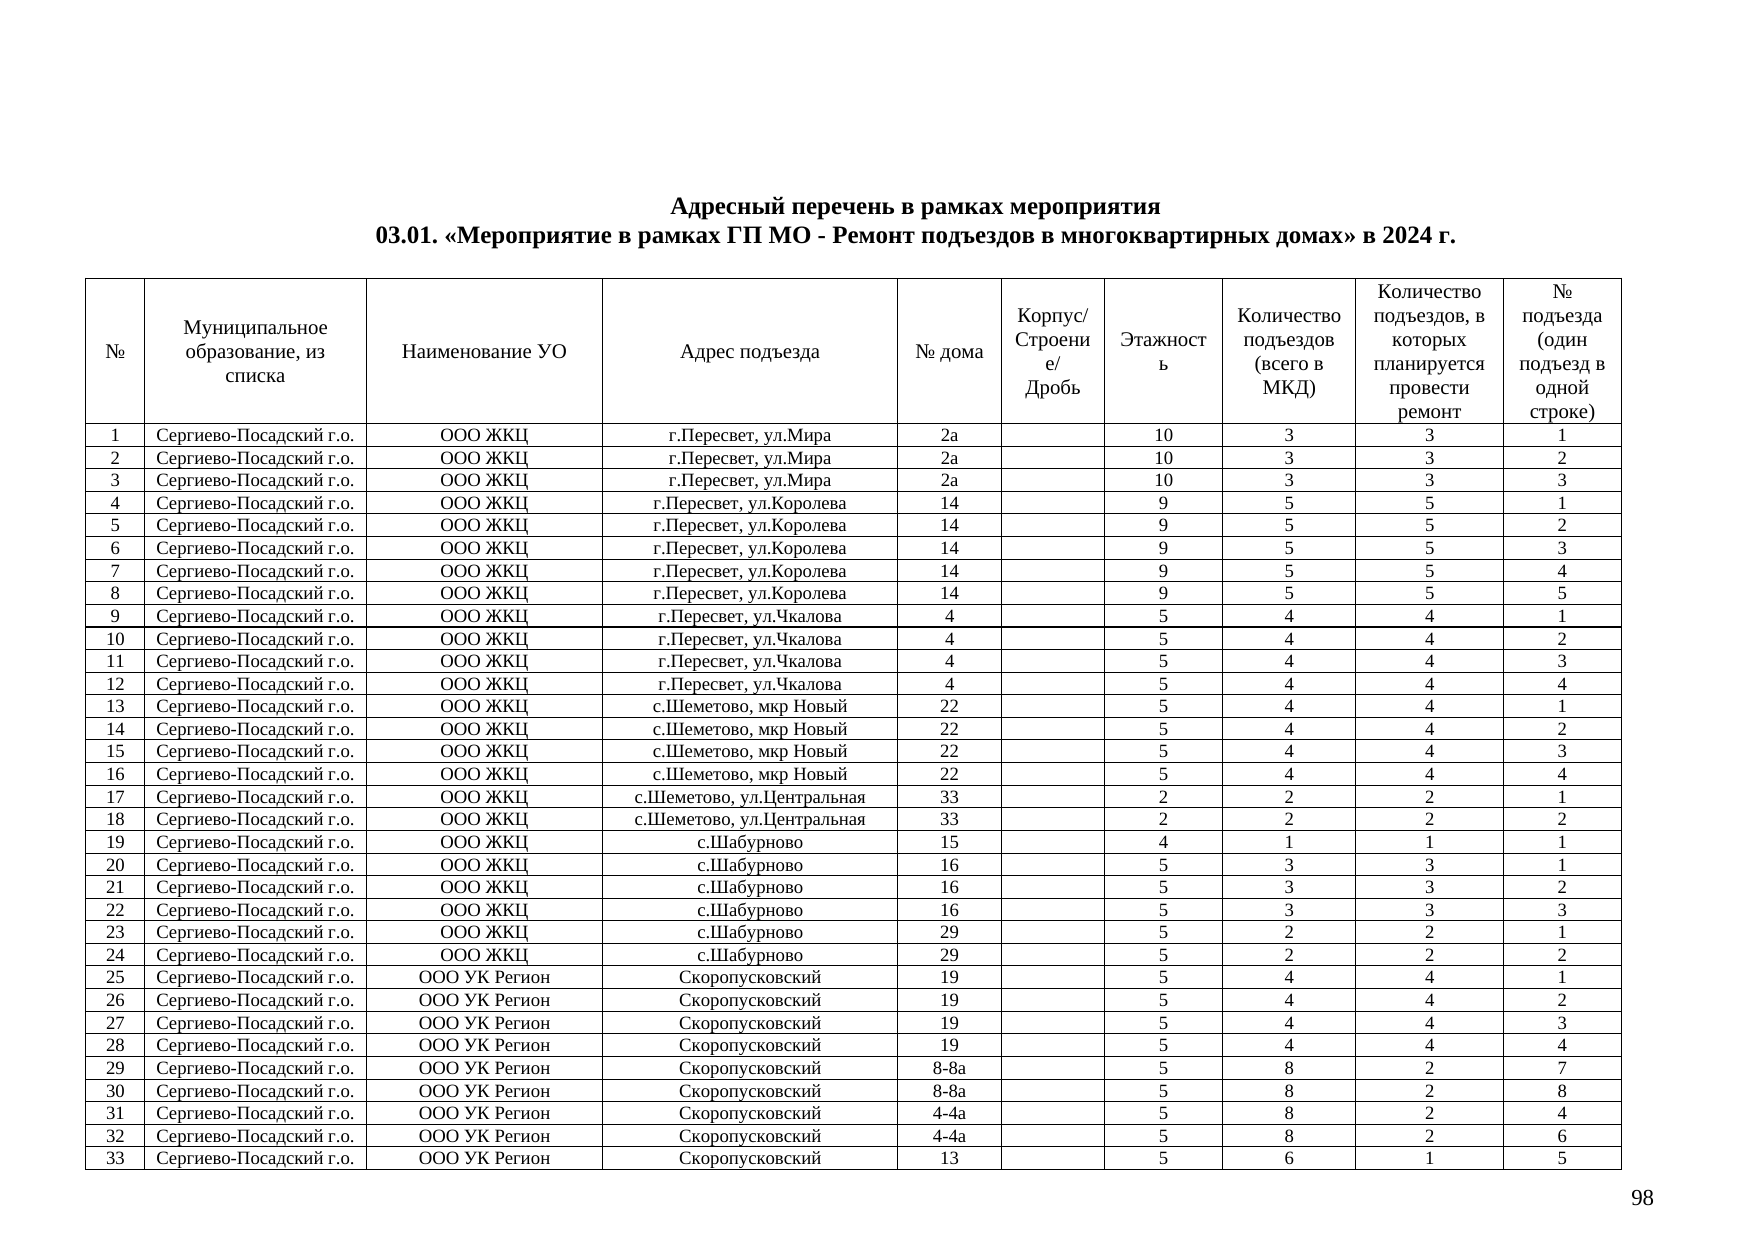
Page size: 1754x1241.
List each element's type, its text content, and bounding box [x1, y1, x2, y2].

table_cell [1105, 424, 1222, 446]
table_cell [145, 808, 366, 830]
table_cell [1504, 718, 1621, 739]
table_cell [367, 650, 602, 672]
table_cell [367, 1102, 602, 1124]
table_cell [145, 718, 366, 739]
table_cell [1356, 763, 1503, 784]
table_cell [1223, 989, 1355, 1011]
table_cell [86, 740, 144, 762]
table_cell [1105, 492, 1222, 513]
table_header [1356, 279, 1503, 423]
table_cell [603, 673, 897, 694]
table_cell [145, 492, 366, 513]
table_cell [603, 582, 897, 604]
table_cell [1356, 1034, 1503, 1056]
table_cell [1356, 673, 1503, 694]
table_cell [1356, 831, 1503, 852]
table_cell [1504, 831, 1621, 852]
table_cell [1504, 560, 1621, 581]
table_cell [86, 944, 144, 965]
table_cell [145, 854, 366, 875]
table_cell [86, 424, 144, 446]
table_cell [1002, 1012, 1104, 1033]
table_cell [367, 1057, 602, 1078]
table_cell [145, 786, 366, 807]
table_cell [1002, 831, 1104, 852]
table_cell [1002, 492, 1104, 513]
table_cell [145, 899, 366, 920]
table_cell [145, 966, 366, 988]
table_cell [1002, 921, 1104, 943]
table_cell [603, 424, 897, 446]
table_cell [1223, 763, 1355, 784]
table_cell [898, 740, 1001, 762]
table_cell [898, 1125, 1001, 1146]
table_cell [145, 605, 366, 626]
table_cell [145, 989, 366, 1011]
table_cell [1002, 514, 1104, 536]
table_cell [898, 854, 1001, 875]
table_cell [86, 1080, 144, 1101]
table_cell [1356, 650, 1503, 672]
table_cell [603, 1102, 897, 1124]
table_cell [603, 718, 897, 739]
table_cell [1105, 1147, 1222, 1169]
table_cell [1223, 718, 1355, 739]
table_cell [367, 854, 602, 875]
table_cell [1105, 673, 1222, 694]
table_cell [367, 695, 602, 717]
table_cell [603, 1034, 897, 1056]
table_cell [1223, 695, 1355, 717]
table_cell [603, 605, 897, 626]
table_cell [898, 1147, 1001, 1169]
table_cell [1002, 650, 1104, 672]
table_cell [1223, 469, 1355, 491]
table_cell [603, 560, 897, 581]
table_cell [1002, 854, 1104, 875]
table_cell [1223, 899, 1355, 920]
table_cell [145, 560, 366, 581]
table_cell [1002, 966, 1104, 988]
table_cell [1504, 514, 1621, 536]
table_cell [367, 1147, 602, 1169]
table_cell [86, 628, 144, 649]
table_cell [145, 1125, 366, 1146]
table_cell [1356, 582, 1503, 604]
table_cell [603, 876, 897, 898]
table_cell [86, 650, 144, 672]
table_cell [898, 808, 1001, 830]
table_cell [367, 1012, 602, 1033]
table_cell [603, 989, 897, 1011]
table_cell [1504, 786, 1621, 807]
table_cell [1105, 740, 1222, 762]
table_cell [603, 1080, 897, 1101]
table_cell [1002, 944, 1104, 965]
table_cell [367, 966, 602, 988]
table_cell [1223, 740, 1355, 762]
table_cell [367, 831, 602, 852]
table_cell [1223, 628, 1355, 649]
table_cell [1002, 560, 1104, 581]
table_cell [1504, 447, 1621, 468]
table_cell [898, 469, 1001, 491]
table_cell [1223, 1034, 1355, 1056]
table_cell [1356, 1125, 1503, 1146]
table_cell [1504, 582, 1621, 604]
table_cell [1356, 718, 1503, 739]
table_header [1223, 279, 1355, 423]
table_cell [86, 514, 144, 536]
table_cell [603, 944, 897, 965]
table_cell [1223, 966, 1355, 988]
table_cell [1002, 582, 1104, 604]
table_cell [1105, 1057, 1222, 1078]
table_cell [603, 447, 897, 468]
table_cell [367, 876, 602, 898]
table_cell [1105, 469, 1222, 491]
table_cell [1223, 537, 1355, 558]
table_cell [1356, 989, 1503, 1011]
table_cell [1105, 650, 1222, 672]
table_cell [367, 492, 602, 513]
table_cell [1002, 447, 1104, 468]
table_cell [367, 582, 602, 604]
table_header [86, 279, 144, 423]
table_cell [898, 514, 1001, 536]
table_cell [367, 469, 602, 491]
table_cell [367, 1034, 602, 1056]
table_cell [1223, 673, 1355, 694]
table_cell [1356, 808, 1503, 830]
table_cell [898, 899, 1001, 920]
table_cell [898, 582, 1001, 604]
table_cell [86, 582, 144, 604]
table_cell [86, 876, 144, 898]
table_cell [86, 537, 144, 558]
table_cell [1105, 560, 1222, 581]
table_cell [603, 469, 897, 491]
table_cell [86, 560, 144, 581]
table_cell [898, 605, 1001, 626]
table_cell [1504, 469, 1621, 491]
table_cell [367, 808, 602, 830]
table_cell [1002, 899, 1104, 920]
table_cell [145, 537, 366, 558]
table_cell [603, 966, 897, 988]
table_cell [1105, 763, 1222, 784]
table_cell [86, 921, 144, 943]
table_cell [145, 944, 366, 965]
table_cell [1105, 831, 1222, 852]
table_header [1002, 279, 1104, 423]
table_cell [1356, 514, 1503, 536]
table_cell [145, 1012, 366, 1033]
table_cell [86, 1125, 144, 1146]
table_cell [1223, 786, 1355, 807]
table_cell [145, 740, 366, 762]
list Адресный перечень в рамках мероприятия [162, 191, 1669, 220]
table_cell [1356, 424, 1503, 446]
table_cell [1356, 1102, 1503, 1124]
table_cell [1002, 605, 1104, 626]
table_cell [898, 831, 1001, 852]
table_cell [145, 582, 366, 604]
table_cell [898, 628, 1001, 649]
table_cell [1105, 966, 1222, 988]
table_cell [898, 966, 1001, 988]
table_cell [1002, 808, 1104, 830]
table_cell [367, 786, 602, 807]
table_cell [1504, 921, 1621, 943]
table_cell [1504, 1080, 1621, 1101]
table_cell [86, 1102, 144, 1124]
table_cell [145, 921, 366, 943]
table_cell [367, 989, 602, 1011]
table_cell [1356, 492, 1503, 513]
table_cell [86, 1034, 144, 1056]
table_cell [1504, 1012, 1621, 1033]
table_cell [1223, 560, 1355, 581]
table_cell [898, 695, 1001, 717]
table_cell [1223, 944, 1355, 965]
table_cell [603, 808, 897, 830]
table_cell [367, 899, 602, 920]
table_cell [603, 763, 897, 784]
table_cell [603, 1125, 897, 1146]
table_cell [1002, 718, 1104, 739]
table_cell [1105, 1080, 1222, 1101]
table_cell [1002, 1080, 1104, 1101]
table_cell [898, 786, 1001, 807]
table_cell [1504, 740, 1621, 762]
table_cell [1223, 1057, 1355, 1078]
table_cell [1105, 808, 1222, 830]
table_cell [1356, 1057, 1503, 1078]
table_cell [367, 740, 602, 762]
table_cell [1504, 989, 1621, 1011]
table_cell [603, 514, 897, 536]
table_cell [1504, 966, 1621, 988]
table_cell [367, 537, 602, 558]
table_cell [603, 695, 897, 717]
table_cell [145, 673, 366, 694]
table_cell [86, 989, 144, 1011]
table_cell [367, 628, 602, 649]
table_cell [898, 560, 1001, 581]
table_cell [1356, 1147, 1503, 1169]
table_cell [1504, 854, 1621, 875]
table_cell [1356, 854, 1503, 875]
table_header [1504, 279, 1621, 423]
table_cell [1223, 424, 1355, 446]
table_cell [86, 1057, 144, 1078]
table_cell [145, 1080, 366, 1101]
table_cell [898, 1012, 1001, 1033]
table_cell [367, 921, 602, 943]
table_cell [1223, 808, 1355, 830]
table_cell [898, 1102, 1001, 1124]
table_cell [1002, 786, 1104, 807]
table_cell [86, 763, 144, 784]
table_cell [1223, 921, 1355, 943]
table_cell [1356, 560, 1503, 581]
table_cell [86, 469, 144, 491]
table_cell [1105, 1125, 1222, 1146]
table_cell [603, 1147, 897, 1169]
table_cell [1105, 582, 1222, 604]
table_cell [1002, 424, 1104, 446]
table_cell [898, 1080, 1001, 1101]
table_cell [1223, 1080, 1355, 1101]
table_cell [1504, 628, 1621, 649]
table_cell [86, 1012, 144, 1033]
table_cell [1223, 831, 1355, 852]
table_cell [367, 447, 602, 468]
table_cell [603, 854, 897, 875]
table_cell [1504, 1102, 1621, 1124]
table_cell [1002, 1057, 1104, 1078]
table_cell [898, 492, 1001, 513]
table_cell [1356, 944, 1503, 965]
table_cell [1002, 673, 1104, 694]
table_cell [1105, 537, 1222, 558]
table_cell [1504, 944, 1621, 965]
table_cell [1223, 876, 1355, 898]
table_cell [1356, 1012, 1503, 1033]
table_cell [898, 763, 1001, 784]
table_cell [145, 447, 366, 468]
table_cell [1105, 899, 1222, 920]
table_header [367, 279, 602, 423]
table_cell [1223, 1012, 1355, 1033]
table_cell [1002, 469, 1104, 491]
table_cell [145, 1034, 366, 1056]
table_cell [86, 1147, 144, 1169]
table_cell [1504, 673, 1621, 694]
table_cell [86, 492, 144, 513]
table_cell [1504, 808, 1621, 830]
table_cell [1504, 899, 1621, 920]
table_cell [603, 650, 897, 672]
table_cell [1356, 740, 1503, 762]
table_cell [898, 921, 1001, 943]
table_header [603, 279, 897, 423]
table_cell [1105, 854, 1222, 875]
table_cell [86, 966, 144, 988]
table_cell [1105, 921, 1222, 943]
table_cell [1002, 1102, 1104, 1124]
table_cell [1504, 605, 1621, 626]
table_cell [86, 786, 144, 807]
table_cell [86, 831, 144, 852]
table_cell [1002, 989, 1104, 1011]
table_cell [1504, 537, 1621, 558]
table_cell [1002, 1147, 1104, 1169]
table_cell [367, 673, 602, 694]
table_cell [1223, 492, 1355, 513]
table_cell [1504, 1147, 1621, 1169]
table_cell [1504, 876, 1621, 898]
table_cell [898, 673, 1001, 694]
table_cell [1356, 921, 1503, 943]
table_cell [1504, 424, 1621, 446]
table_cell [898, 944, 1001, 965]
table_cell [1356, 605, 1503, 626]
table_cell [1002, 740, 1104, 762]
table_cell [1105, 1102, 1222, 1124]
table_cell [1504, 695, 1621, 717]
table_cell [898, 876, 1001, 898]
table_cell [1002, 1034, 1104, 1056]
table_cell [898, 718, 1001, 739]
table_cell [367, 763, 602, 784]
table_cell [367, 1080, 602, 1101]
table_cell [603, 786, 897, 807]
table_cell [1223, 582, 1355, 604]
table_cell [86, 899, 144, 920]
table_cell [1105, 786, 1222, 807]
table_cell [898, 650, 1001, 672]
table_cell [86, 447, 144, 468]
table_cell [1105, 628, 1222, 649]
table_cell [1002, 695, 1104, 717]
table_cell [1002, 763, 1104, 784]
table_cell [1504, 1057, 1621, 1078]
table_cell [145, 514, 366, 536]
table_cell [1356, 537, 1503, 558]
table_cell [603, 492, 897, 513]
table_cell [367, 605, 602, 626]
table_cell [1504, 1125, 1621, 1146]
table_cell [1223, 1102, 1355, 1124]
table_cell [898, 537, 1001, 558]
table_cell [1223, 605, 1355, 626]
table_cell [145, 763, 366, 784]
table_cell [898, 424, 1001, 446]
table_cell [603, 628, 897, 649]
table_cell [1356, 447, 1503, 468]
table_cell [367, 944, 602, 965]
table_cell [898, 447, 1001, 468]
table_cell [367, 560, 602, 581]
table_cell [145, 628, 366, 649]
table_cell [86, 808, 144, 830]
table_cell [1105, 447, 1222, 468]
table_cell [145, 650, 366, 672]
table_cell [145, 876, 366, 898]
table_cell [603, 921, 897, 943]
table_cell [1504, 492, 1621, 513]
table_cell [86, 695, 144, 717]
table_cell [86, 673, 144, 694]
list 03.01. «Мероприятие в рамках ГП МО - Ремонт подъездов в многоквартирных домах» в 2024 г. [162, 220, 1669, 249]
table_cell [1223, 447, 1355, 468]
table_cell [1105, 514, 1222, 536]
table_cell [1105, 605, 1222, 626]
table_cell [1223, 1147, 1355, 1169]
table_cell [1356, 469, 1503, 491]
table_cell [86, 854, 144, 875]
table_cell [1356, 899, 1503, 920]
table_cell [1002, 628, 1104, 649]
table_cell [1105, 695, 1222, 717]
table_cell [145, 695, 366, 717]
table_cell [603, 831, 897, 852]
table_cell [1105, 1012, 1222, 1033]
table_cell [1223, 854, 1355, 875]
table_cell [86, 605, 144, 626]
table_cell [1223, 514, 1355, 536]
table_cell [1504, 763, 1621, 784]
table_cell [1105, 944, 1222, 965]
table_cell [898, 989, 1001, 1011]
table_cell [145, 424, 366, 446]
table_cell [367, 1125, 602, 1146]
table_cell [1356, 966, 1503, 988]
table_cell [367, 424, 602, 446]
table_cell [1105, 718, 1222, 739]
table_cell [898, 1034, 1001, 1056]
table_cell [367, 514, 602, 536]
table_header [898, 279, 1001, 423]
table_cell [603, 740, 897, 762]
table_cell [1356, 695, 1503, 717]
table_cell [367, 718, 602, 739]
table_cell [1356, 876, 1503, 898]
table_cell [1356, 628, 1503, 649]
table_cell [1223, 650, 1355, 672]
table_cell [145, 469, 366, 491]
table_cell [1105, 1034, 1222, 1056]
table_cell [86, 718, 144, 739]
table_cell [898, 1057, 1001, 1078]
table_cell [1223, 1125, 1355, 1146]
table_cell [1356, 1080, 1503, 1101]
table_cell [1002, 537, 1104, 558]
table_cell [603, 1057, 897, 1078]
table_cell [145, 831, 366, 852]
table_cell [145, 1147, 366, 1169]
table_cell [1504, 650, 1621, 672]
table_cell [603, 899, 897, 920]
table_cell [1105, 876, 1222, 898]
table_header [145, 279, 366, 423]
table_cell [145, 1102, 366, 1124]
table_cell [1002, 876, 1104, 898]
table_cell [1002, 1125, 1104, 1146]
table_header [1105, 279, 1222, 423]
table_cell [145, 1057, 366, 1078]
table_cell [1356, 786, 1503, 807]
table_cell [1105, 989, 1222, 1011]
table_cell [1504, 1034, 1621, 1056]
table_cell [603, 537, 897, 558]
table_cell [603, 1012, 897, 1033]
